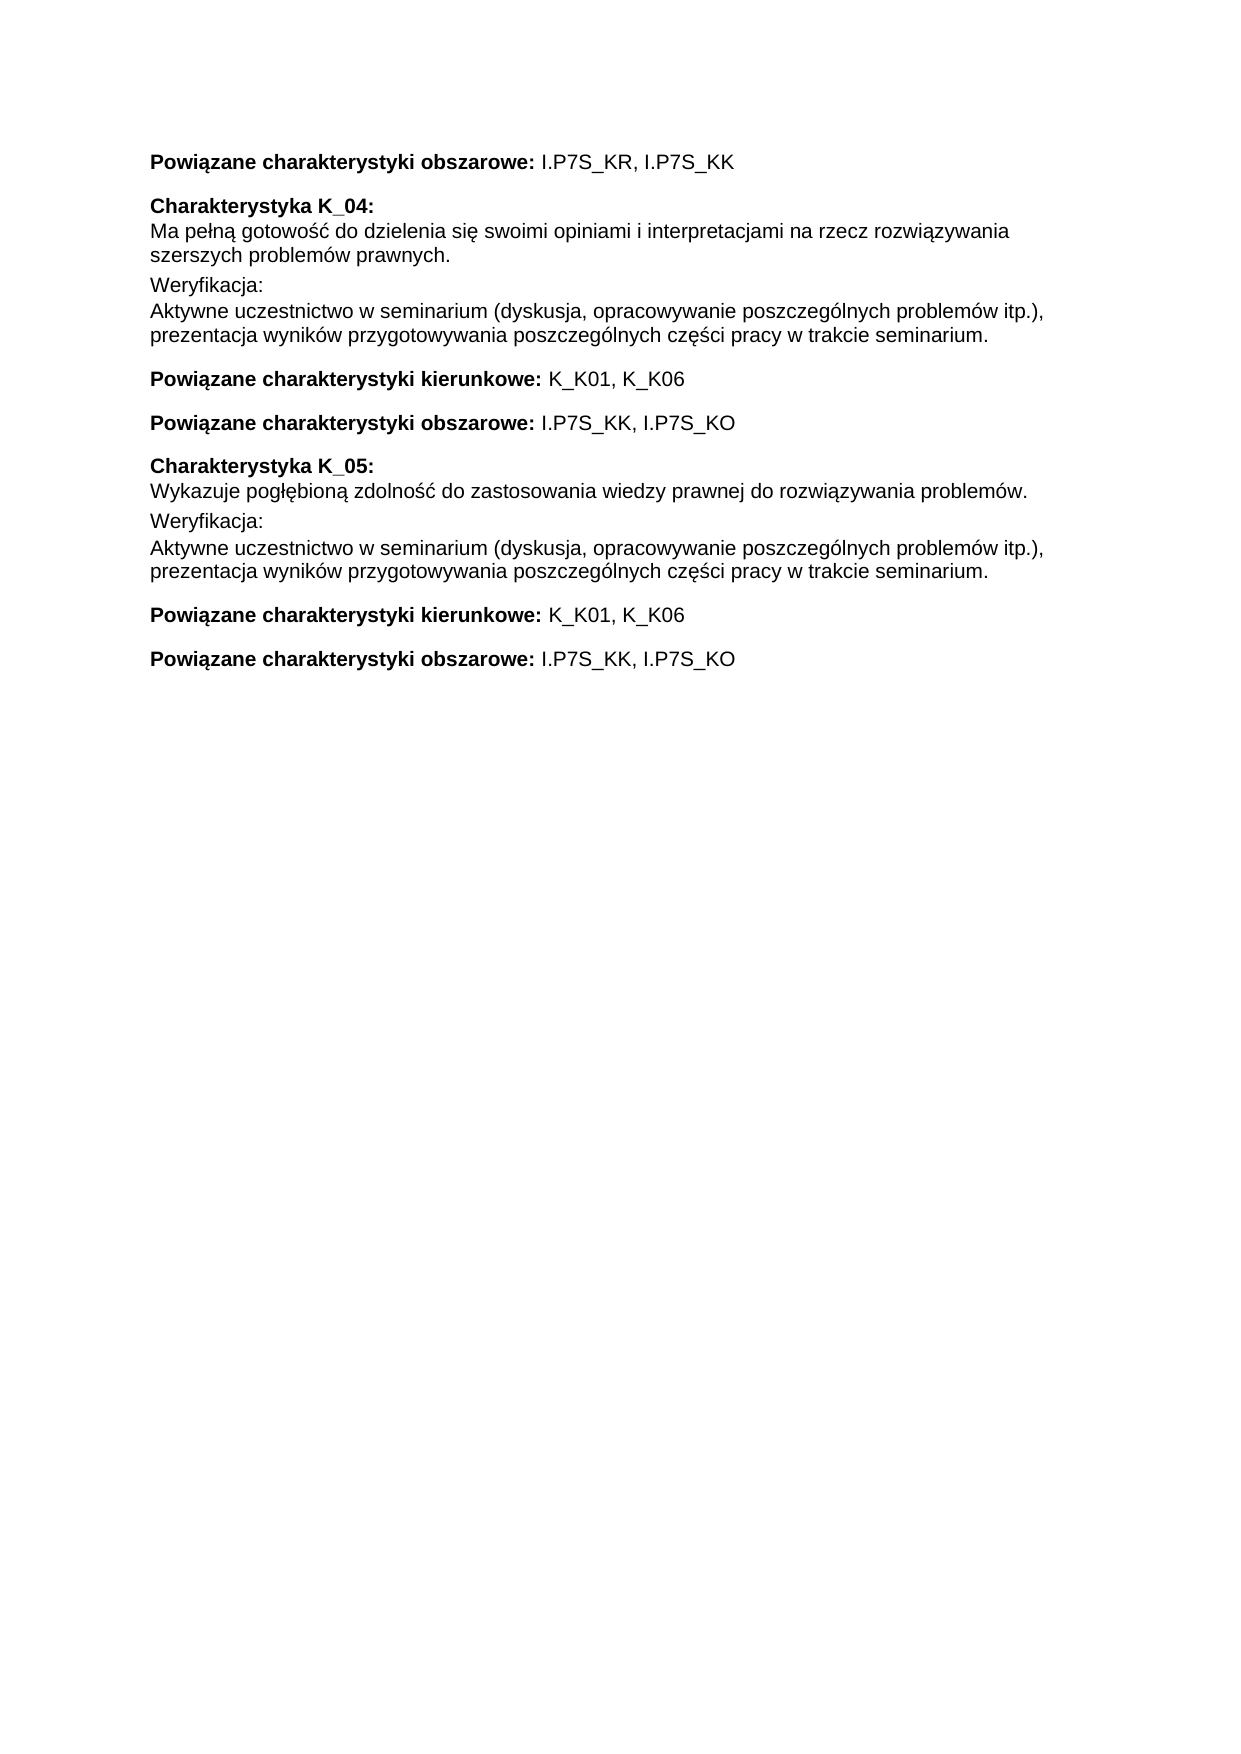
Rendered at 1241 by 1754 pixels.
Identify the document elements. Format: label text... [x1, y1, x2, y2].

text Wykazuje pogłębioną zdolność do zastosowania wiedzy prawnej do rozwiązywania problemów. [150, 479, 1090, 503]
text Weryfikacja: [150, 509, 1090, 533]
text Charakterystyka K_04: [150, 194, 1090, 218]
text Ma pełną gotowość do dzielenia się swoimi opiniami i interpretacjami na rzecz rozwiązywania szerszych problemów prawnych. [150, 219, 1090, 267]
text Powiązane charakterystyki obszarowe: I.P7S_KK, I.P7S_KO [150, 410, 1090, 434]
text Powiązane charakterystyki obszarowe: I.P7S_KK, I.P7S_KO [150, 647, 1090, 671]
text Charakterystyka K_05: [150, 454, 1090, 478]
text Powiązane charakterystyki obszarowe: I.P7S_KR, I.P7S_KK [150, 150, 1090, 174]
text Weryfikacja: [150, 273, 1090, 297]
text Powiązane charakterystyki kierunkowe: K_K01, K_K06 [150, 603, 1090, 627]
text Powiązane charakterystyki kierunkowe: K_K01, K_K06 [150, 367, 1090, 391]
